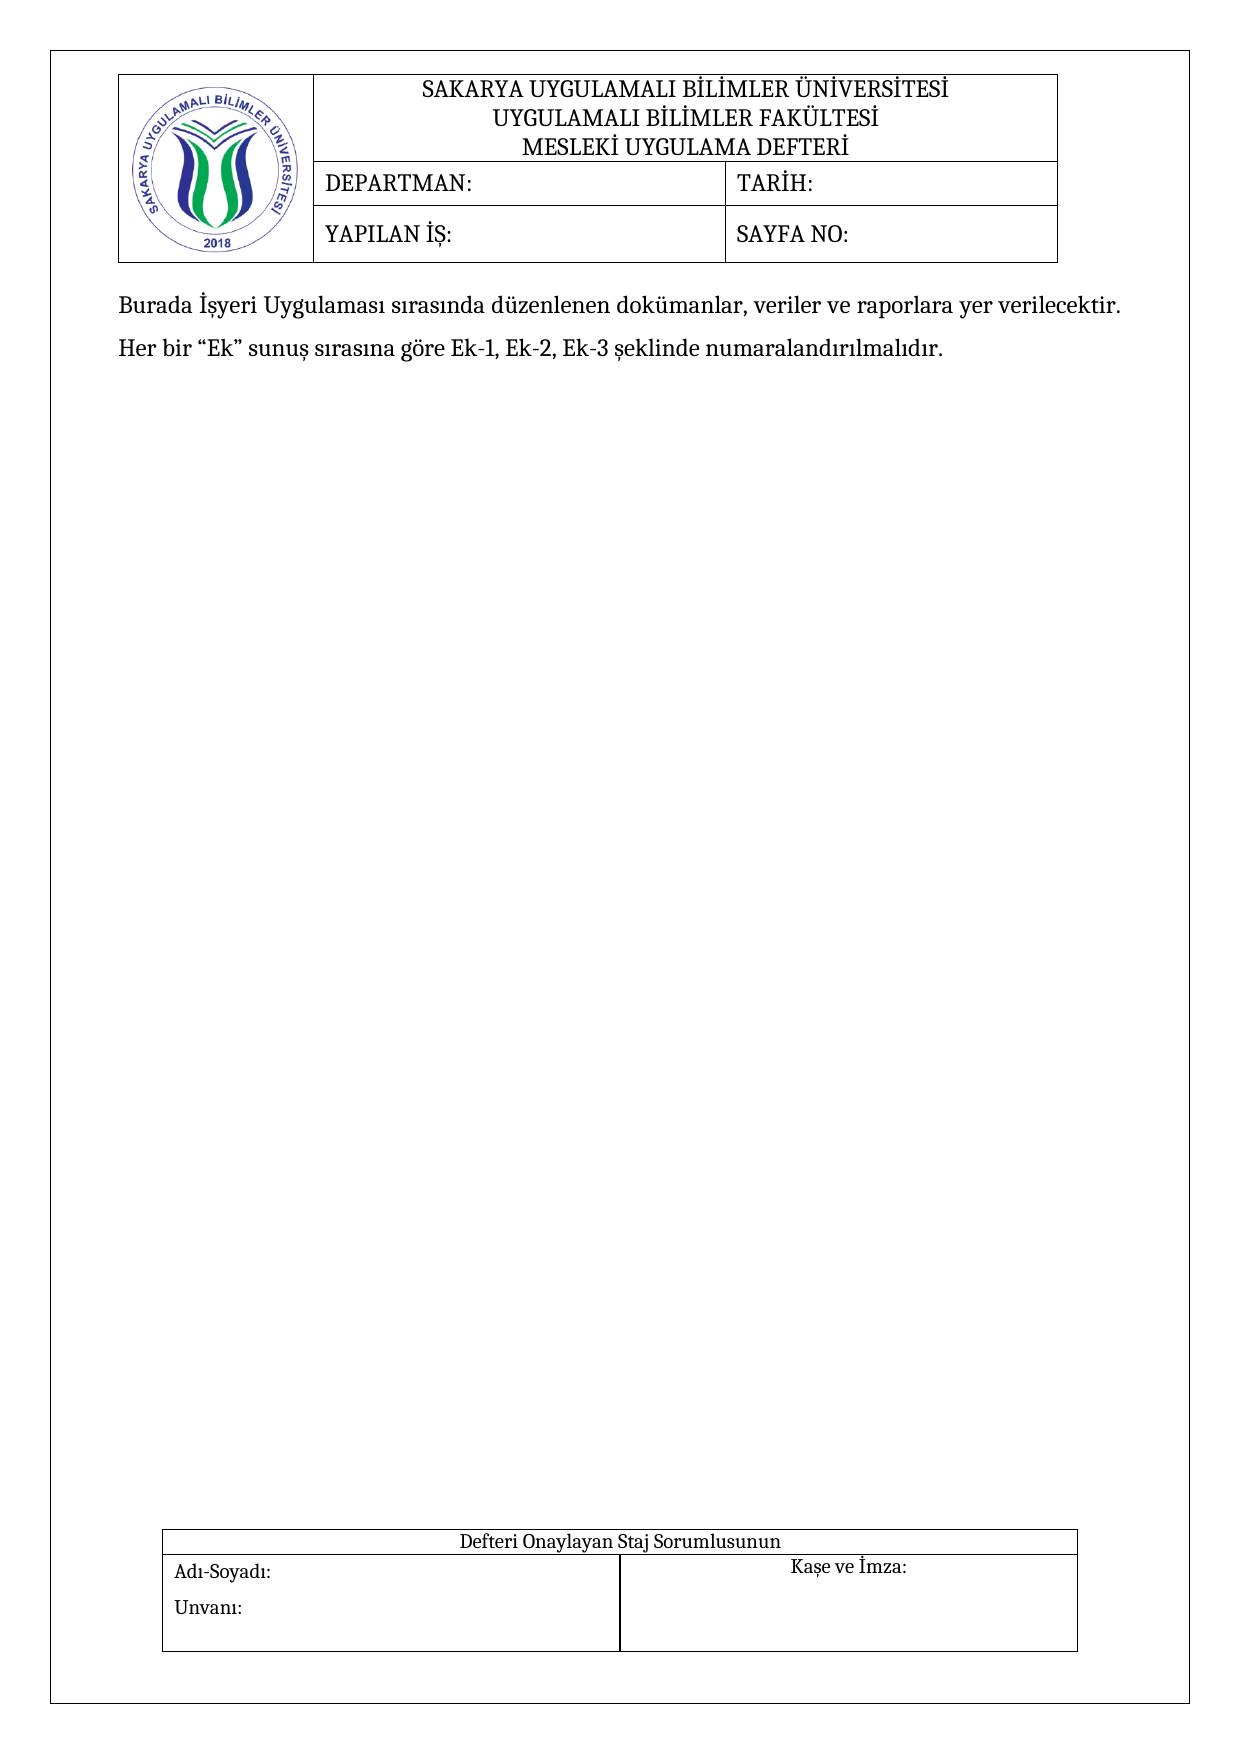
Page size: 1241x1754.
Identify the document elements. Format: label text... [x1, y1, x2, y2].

picture [129, 83, 301, 254]
text Burada İşyeri Uygulaması sırasında düzenlenen dokümanlar, veriler ve raporlara yer verilecektir. Her bir “Ek” sunuş sırasına göre Ek-1, Ek-2, Ek-3 şeklinde numaralandırılmalıdır. [118, 291, 1122, 363]
